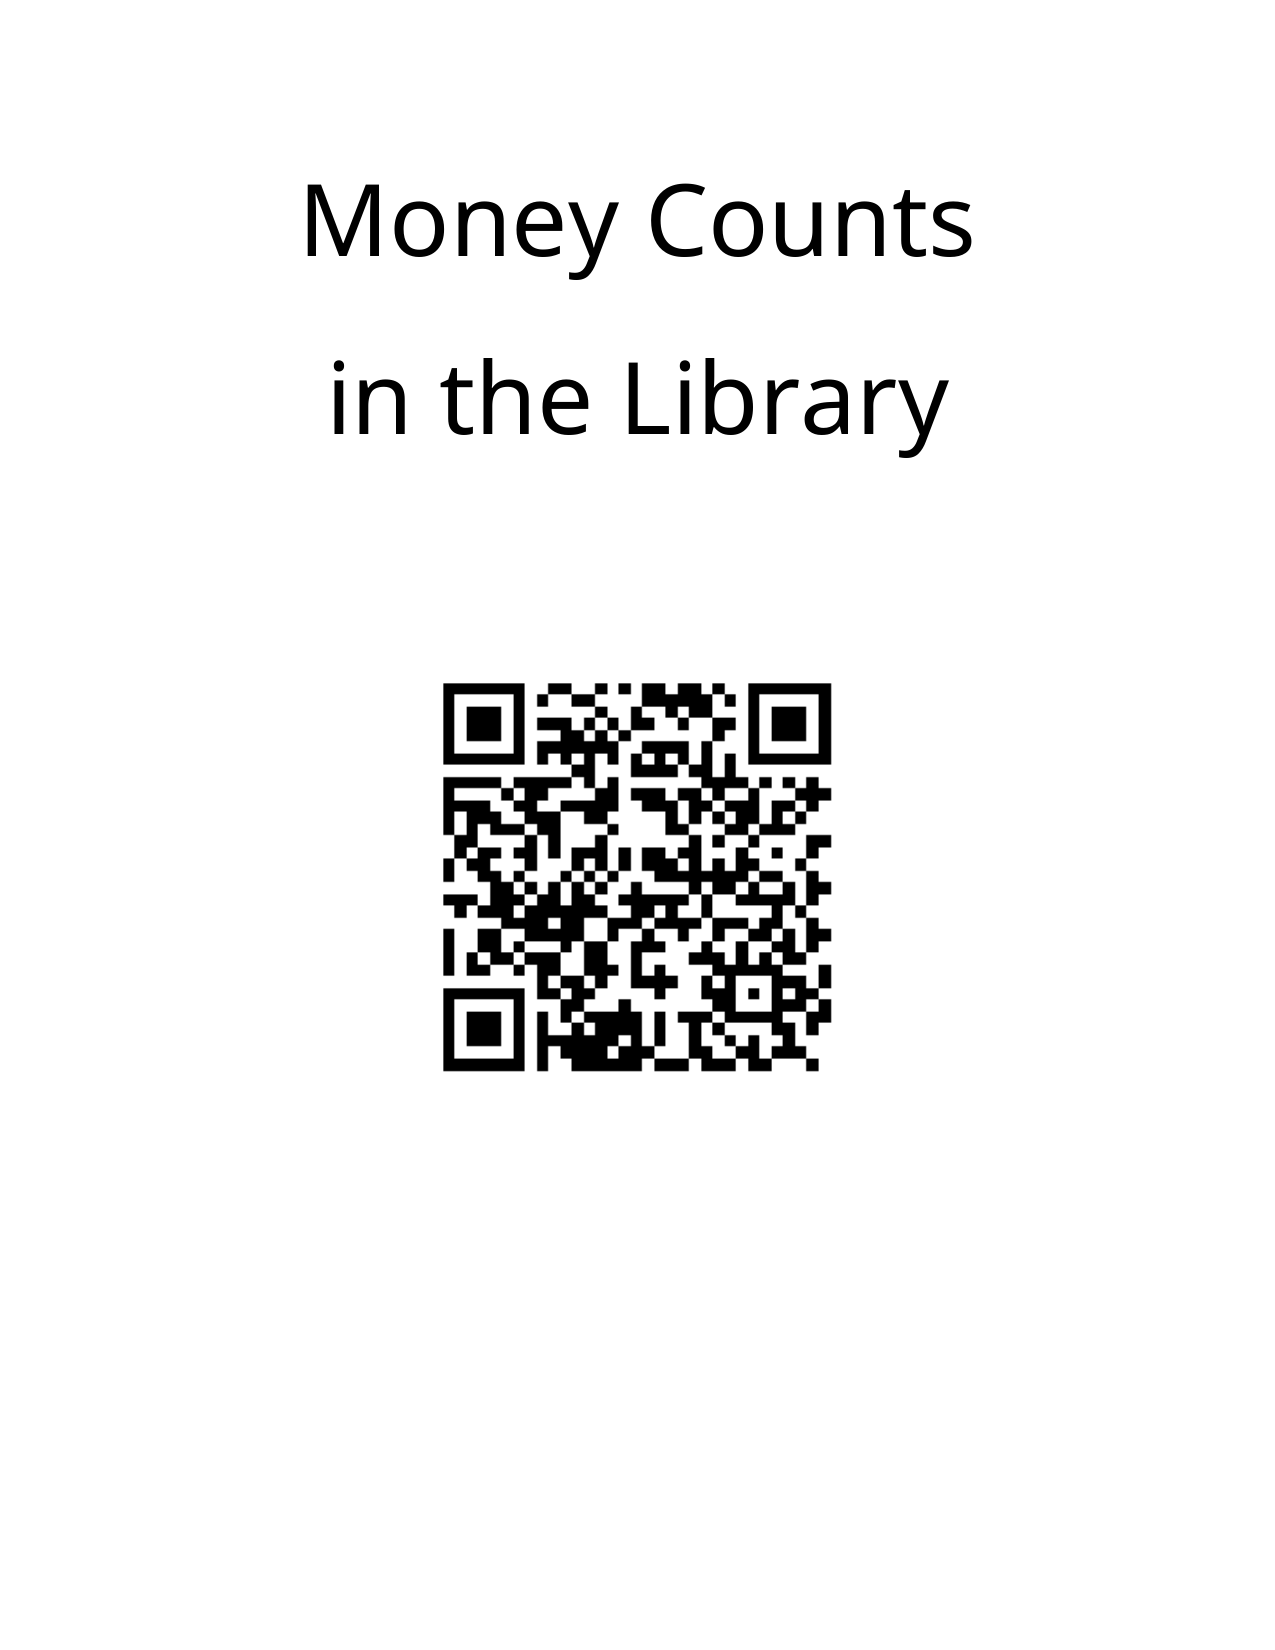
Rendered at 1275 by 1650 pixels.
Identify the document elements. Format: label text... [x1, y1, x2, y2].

picture [442, 682, 833, 1073]
text in the Library [150, 327, 1125, 464]
text Money Counts [150, 150, 1125, 286]
